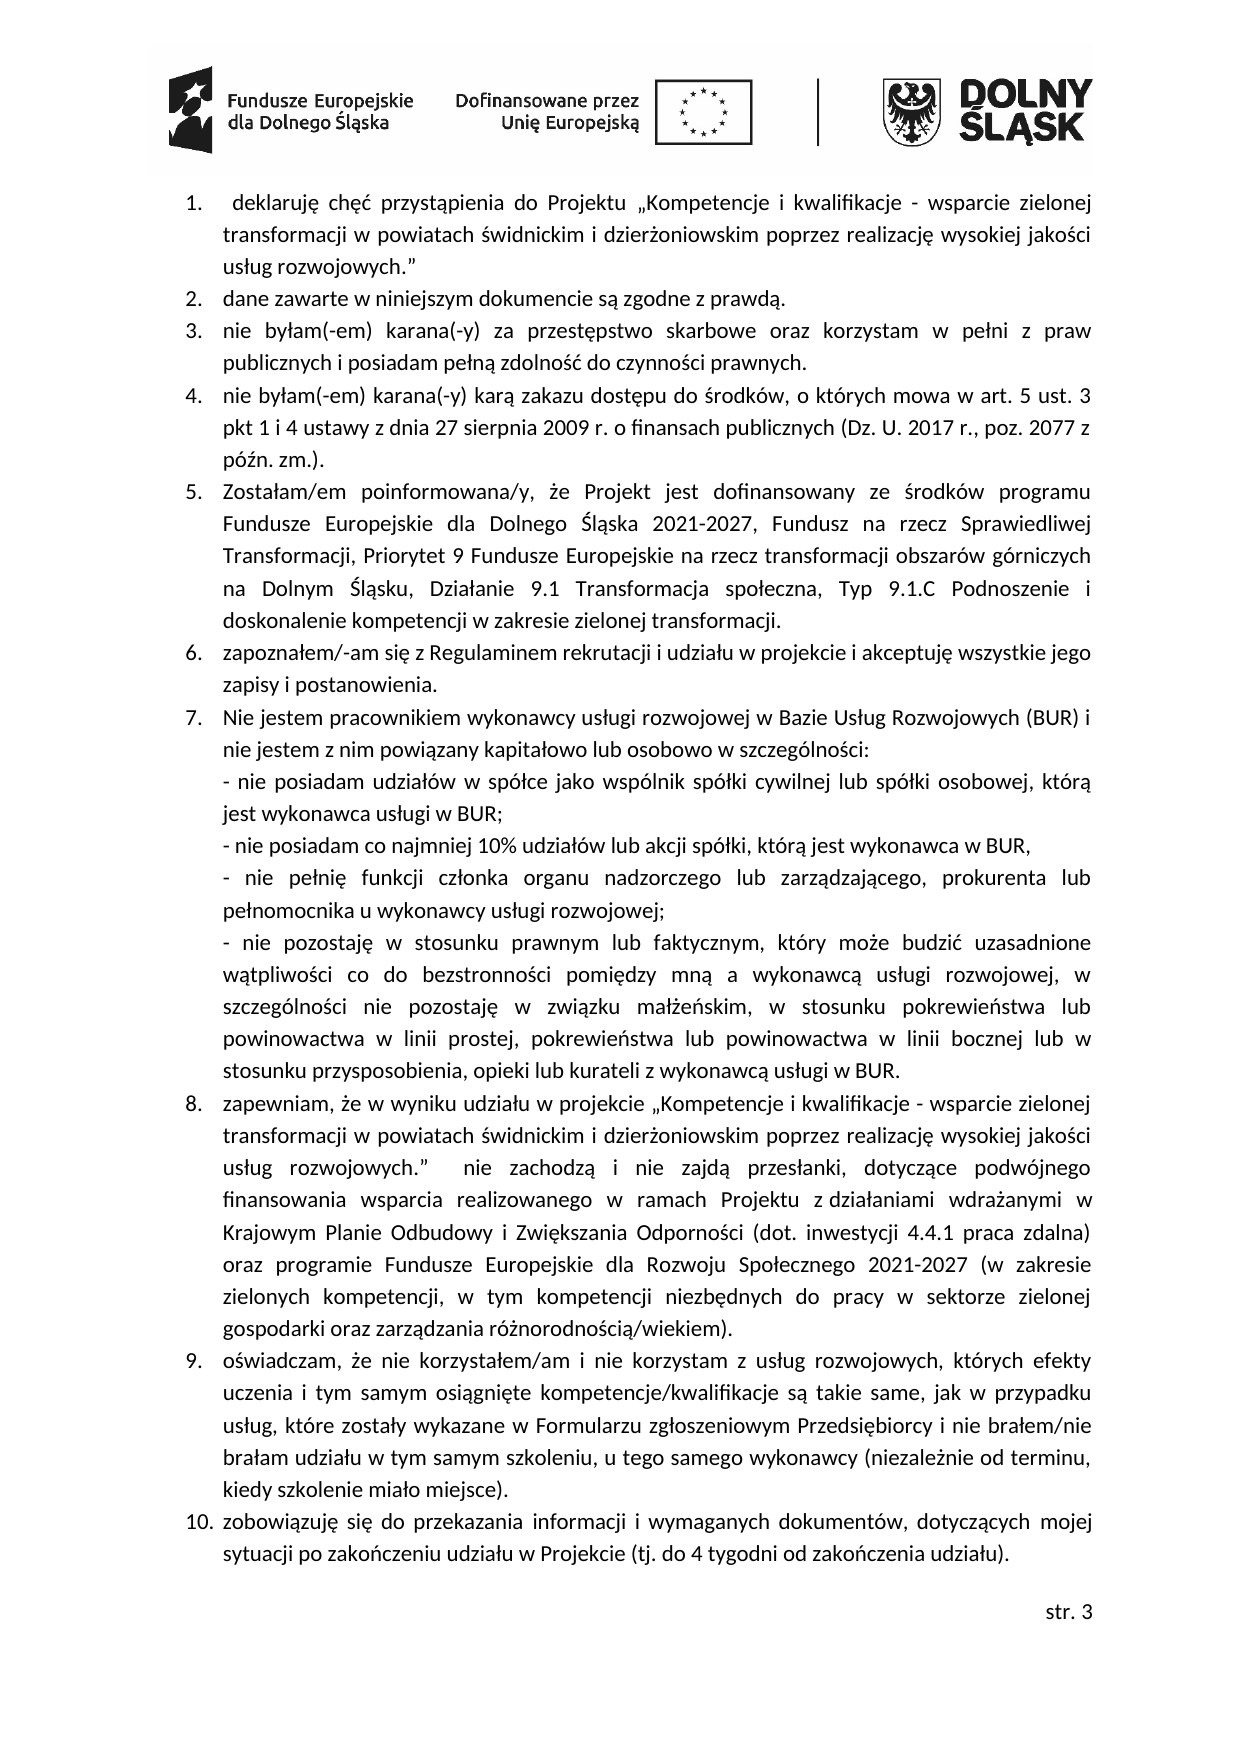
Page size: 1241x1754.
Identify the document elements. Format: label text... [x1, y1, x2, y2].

list nie byłam(-em) karana(-y) karą zakazu dostępu do środków, o których mowa w art. 5 ust. 3 pkt 1 i 4 ustawy z dnia 27 sierpnia 2009 r. o finansach publicznych (Dz. U. 2017 r., poz. 2077 z późn. zm.). [185, 381, 1093, 473]
list - nie pełnię funkcji członka organu nadzorczego lub zarządzającego, prokurenta lub pełnomocnika u wykonawcy usługi rozwojowej; [223, 863, 1093, 924]
list zapewniam, że w wyniku udziału w projekcie „Kompetencje i kwalifikacje - wsparcie zielonej transformacji w powiatach świdnickim i dzierżoniowskim poprzez realizację wysokiej jakości usług rozwojowych.” nie zachodzą i nie zajdą przesłanki, dotyczące podwójnego finansowania wsparcia realizowanego w ramach Projektu z działaniami wdrażanymi w Krajowym Planie Odbudowy i Zwiększania Odporności (dot. inwestycji 4.4.1 praca zdalna) oraz programie Fundusze Europejskie dla Rozwoju Społecznego 2021-2027 (w zakresie zielonych kompetencji, w tym kompetencji niezbędnych do pracy w sektorze zielonej gospodarki oraz zarządzania różnorodnością/wiekiem). [185, 1089, 1093, 1342]
list deklaruję chęć przystąpienia do Projektu „Kompetencje i kwalifikacje - wsparcie zielonej transformacji w powiatach świdnickim i dzierżoniowskim poprzez realizację wysokiej jakości usług rozwojowych.” [185, 188, 1093, 280]
list zapoznałem/-am się z Regulaminem rekrutacji i udziału w projekcie i akceptuję wszystkie jego zapisy i postanowienia. [185, 638, 1093, 698]
list nie byłam(-em) karana(-y) za przestępstwo skarbowe oraz korzystam w pełni z praw publicznych i posiadam pełną zdolność do czynności prawnych. [185, 316, 1093, 377]
list zobowiązuję się do przekazania informacji i wymaganych dokumentów, dotyczących mojej sytuacji po zakończeniu udziału w Projekcie (tj. do 4 tygodni od zakończenia udziału). [185, 1507, 1093, 1567]
list - nie pozostaję w stosunku prawnym lub faktycznym, który może budzić uzasadnione wątpliwości co do bezstronności pomiędzy mną a wykonawcą usługi rozwojowej, w szczególności nie pozostaję w związku małżeńskim, w stosunku pokrewieństwa lub powinowactwa w linii prostej, pokrewieństwa lub powinowactwa w linii bocznej lub w stosunku przysposobienia, opieki lub kurateli z wykonawcą usługi w BUR. [223, 928, 1093, 1085]
list - nie posiadam co najmniej 10% udziałów lub akcji spółki, którą jest wykonawca w BUR, [223, 831, 1093, 859]
list Nie jestem pracownikiem wykonawcy usługi rozwojowej w Bazie Usług Rozwojowych (BUR) i nie jestem z nim powiązany kapitałowo lub osobowo w szczególności: [185, 703, 1093, 763]
list Zostałam/em poinformowana/y, że Projekt jest dofinansowany ze środków programu Fundusze Europejskie dla Dolnego Śląska 2021-2027, Fundusz na rzecz Sprawiedliwej Transformacji, Priorytet 9 Fundusze Europejskie na rzecz transformacji obszarów górniczych na Dolnym Śląsku, Działanie 9.1 Transformacja społeczna, Typ 9.1.C Podnoszenie i doskonalenie kompetencji w zakresie zielonej transformacji. [185, 477, 1093, 634]
picture [147, 44, 1093, 175]
list dane zawarte w niniejszym dokumencie są zgodne z prawdą. [185, 284, 1093, 312]
list - nie posiadam udziałów w spółce jako wspólnik spółki cywilnej lub spółki osobowej, którą jest wykonawca usługi w BUR; [223, 767, 1093, 827]
list oświadczam, że nie korzystałem/am i nie korzystam z usług rozwojowych, których efekty uczenia i tym samym osiągnięte kompetencje/kwalifikacje są takie same, jak w przypadku usług, które zostały wykazane w Formularzu zgłoszeniowym Przedsiębiorcy i nie brałem/nie brałam udziału w tym samym szkoleniu, u tego samego wykonawcy (niezależnie od terminu, kiedy szkolenie miało miejsce). [185, 1346, 1093, 1503]
